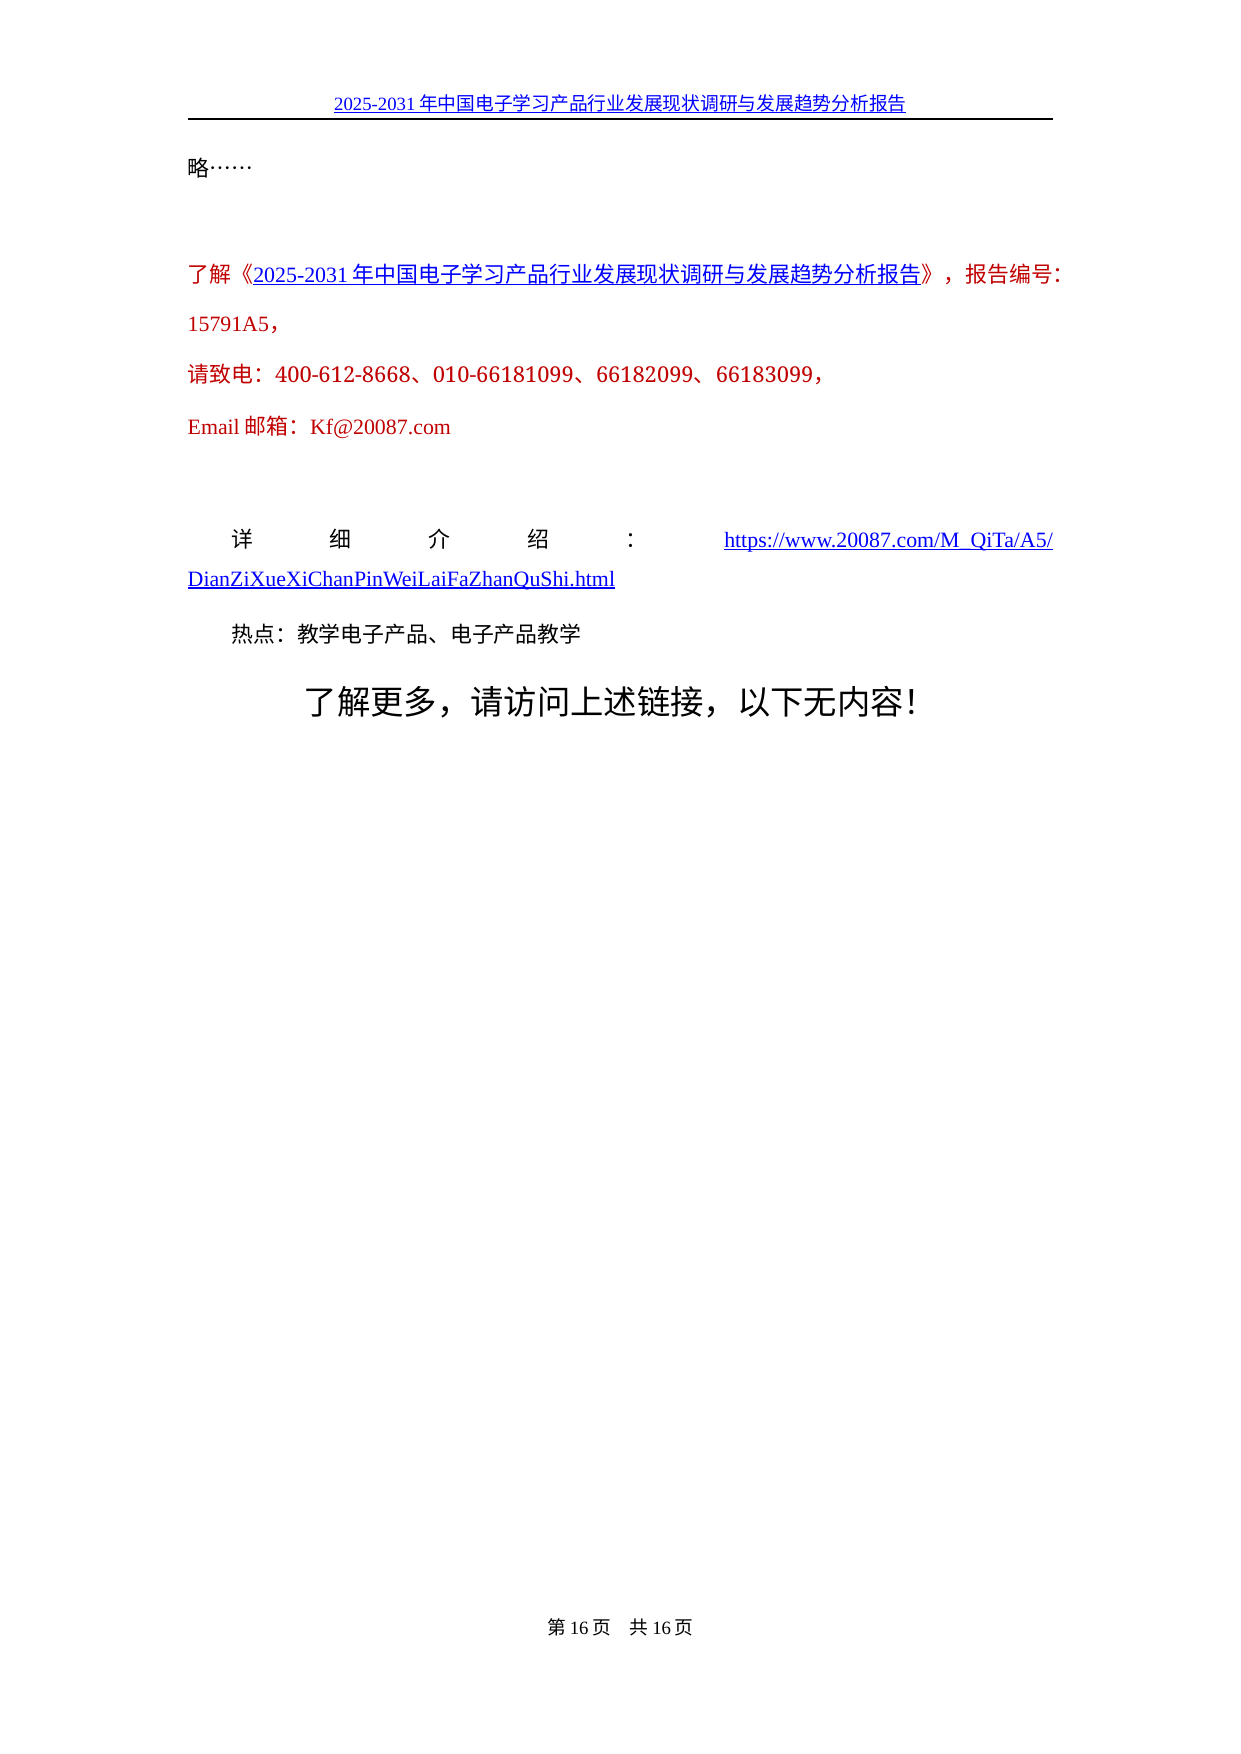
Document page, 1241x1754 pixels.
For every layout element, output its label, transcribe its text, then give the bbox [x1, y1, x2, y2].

text 热点：教学电子产品、电子产品教学 [187, 617, 1053, 649]
text 了解《2025-2031年中国电子学习产品行业发展现状调研与发展趋势分析报告》，报告编号：15791A5， [187, 257, 1053, 338]
title 了解更多，请访问上述链接，以下无内容！ [187, 667, 1053, 732]
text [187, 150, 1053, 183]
text 详细介绍：https://www.20087.com/M_QiTa/A5/DianZiXueXiChanPinWeiLaiFaZhanQuShi.html [187, 521, 1053, 594]
text Email邮箱：Kf@20087.com [187, 408, 1053, 441]
text 请致电：400-612-8668、010-66181099、66182099、66183099， [187, 357, 1053, 389]
